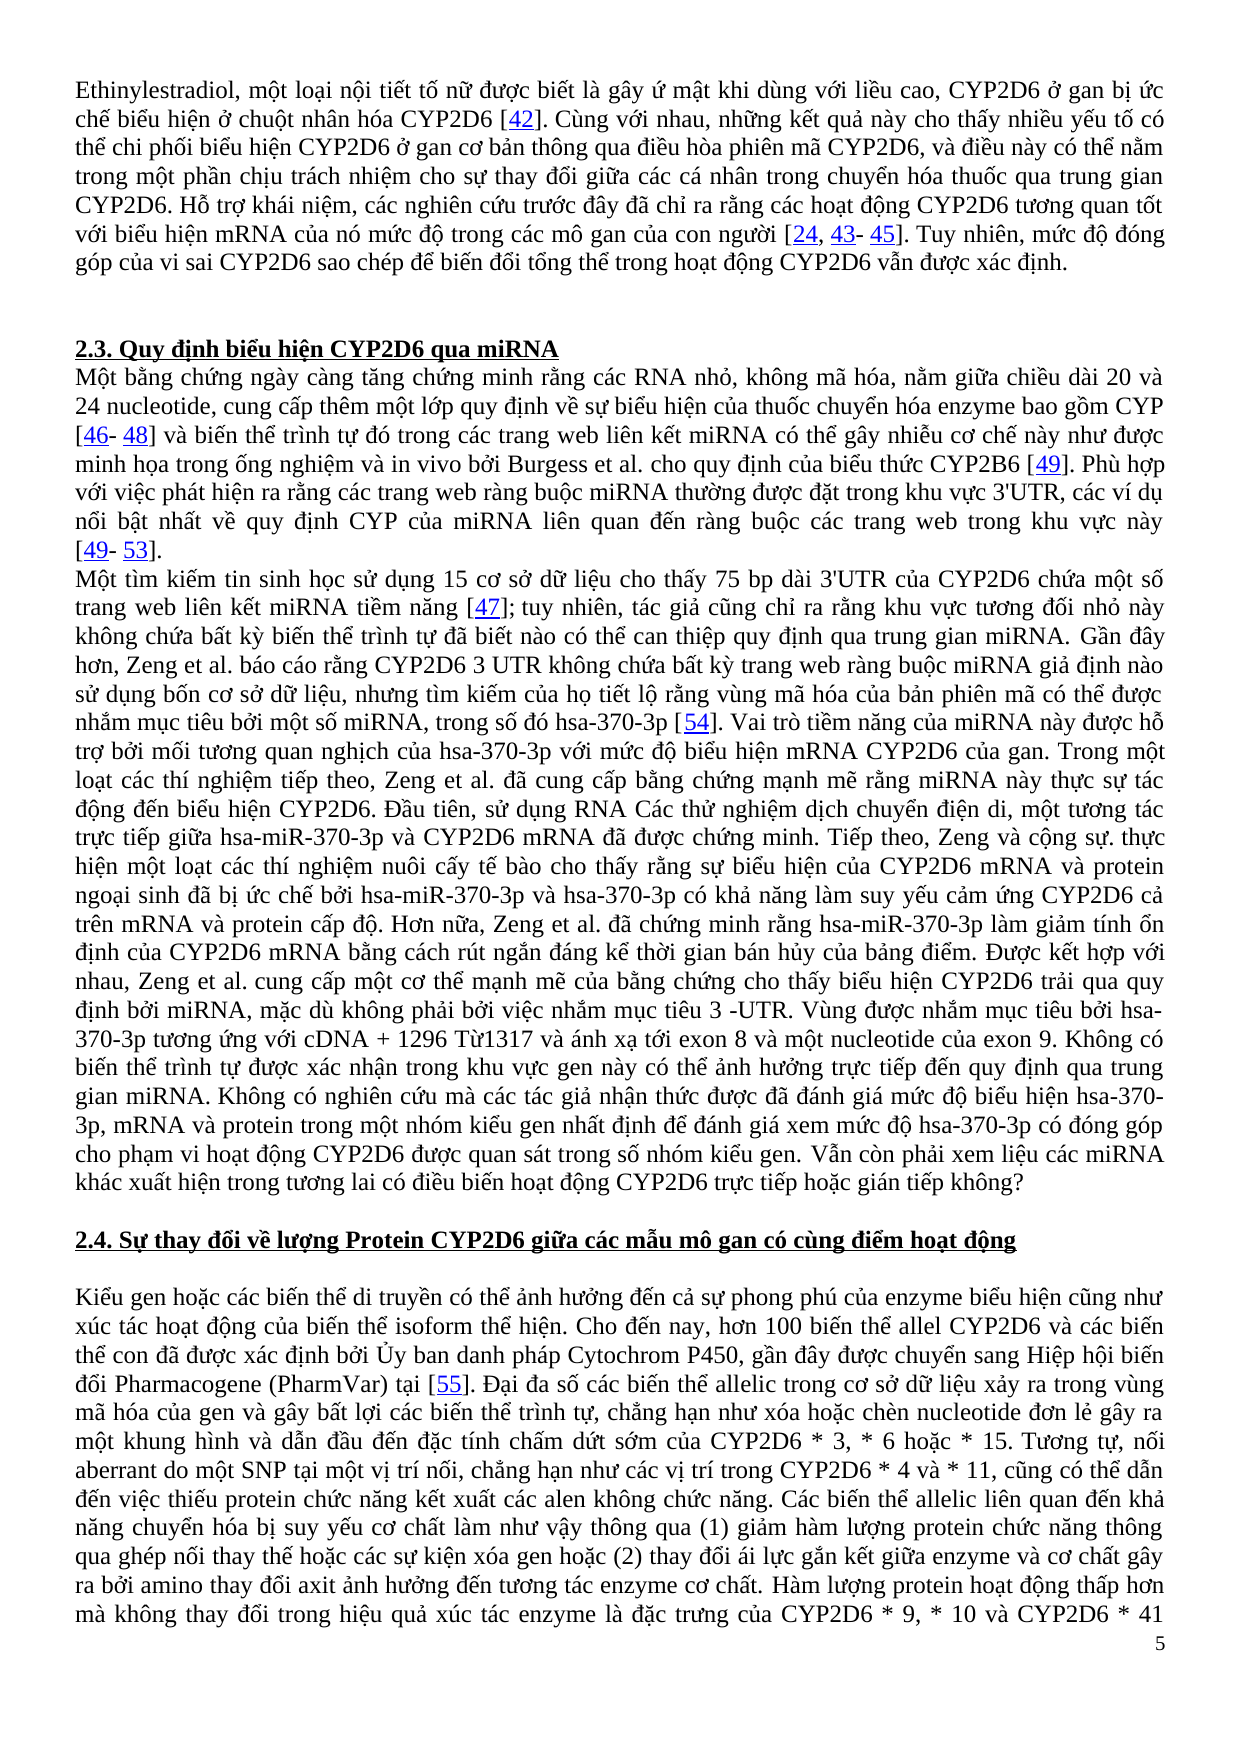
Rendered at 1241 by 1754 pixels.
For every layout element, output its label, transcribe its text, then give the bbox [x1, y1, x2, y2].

text 2.3. Quy định biểu hiện CYP2D6 qua miRNA [75, 334, 1165, 362]
text 2.4. Sự thay đổi về lượng Protein CYP2D6 giữa các mẫu mô gan có cùng điểm hoạt động [75, 1225, 1165, 1254]
text Một bằng chứng ngày càng tăng chứng minh rằng các RNA nhỏ, không mã hóa, nằm giữa chiều dài 20 và 24 nucleotide, cung cấp thêm một lớp quy định về sự biểu hiện của thuốc chuyển hóa enzyme bao gồm CYP [46- 48] và biến thể trình tự đó trong các trang web liên kết miRNA có thể gây nhiễu cơ chế này như được minh họa trong ống nghiệm và in vivo bởi Burgess et al. cho quy định của biểu thức CYP2B6 [49]. Phù hợp với việc phát hiện ra rằng các trang web ràng buộc miRNA thường được đặt trong khu vực 3'UTR, các ví dụ nổi bật nhất về quy định CYP của miRNA liên quan đến ràng buộc các trang web trong khu vực này [49- 53]. [75, 362, 1165, 564]
text Một tìm kiếm tin sinh học sử dụng 15 cơ sở dữ liệu cho thấy 75 bp dài 3'UTR của CYP2D6 chứa một số trang web liên kết miRNA tiềm năng [47]; tuy nhiên, tác giả cũng chỉ ra rằng khu vực tương đối nhỏ này không chứa bất kỳ biến thể trình tự đã biết nào có thể can thiệp quy định qua trung gian miRNA. Gần đây hơn, Zeng et al. báo cáo rằng CYP2D6 3 UTR không chứa bất kỳ trang web ràng buộc miRNA giả định nào sử dụng bốn cơ sở dữ liệu, nhưng tìm kiếm của họ tiết lộ rằng vùng mã hóa của bản phiên mã có thể được nhắm mục tiêu bởi một số miRNA, trong số đó hsa-370-3p [54]. Vai trò tiềm năng của miRNA này được hỗ trợ bởi mối tương quan nghịch của hsa-370-3p với mức độ biểu hiện mRNA CYP2D6 của gan. Trong một loạt các thí nghiệm tiếp theo, Zeng et al. đã cung cấp bằng chứng mạnh mẽ rằng miRNA này thực sự tác động đến biểu hiện CYP2D6. Đầu tiên, sử dụng RNA Các thử nghiệm dịch chuyển điện di, một tương tác trực tiếp giữa hsa-miR-370-3p và CYP2D6 mRNA đã được chứng minh. Tiếp theo, Zeng và cộng sự. thực hiện một loạt các thí nghiệm nuôi cấy tế bào cho thấy rằng sự biểu hiện của CYP2D6 mRNA và protein ngoại sinh đã bị ức chế bởi hsa-miR-370-3p và hsa-370-3p có khả năng làm suy yếu cảm ứng CYP2D6 cả trên mRNA và protein cấp độ. Hơn nữa, Zeng et al. đã chứng minh rằng hsa-miR-370-3p làm giảm tính ổn định của CYP2D6 mRNA bằng cách rút ngắn đáng kể thời gian bán hủy của bảng điểm. Được kết hợp với nhau, Zeng et al. cung cấp một cơ thể mạnh mẽ của bằng chứng cho thấy biểu hiện CYP2D6 trải qua quy định bởi miRNA, mặc dù không phải bởi việc nhắm mục tiêu 3 -UTR. Vùng được nhắm mục tiêu bởi hsa-370-3p tương ứng với cDNA + 1296 Từ1317 và ánh xạ tới exon 8 và một nucleotide của exon 9. Không có biến thể trình tự được xác nhận trong khu vực gen này có thể ảnh hưởng trực tiếp đến quy định qua trung gian miRNA. Không có nghiên cứu mà các tác giả nhận thức được đã đánh giá mức độ biểu hiện hsa-370-3p, mRNA và protein trong một nhóm kiểu gen nhất định để đánh giá xem mức độ hsa-370-3p có đóng góp cho phạm vi hoạt động CYP2D6 được quan sát trong số nhóm kiểu gen. Vẫn còn phải xem liệu các miRNA khác xuất hiện trong tương lai có điều biến hoạt động CYP2D6 trực tiếp hoặc gián tiếp không? [75, 564, 1165, 1196]
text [75, 1282, 1165, 1627]
text Ethinylestradiol, một loại nội tiết tố nữ được biết là gây ứ mật khi dùng với liều cao, CYP2D6 ở gan bị ức chế biểu hiện ở chuột nhân hóa CYP2D6 [42]. Cùng với nhau, những kết quả này cho thấy nhiều yếu tố có thể chi phối biểu hiện CYP2D6 ở gan cơ bản thông qua điều hòa phiên mã CYP2D6, và điều này có thể nằm trong một phần chịu trách nhiệm cho sự thay đổi giữa các cá nhân trong chuyển hóa thuốc qua trung gian CYP2D6. Hỗ trợ khái niệm, các nghiên cứu trước đây đã chỉ ra rằng các hoạt động CYP2D6 tương quan tốt với biểu hiện mRNA của nó mức độ trong các mô gan của con người [24, 43- 45]. Tuy nhiên, mức độ đóng góp của vi sai CYP2D6 sao chép để biến đổi tổng thể trong hoạt động CYP2D6 vẫn được xác định. [75, 75, 1165, 276]
